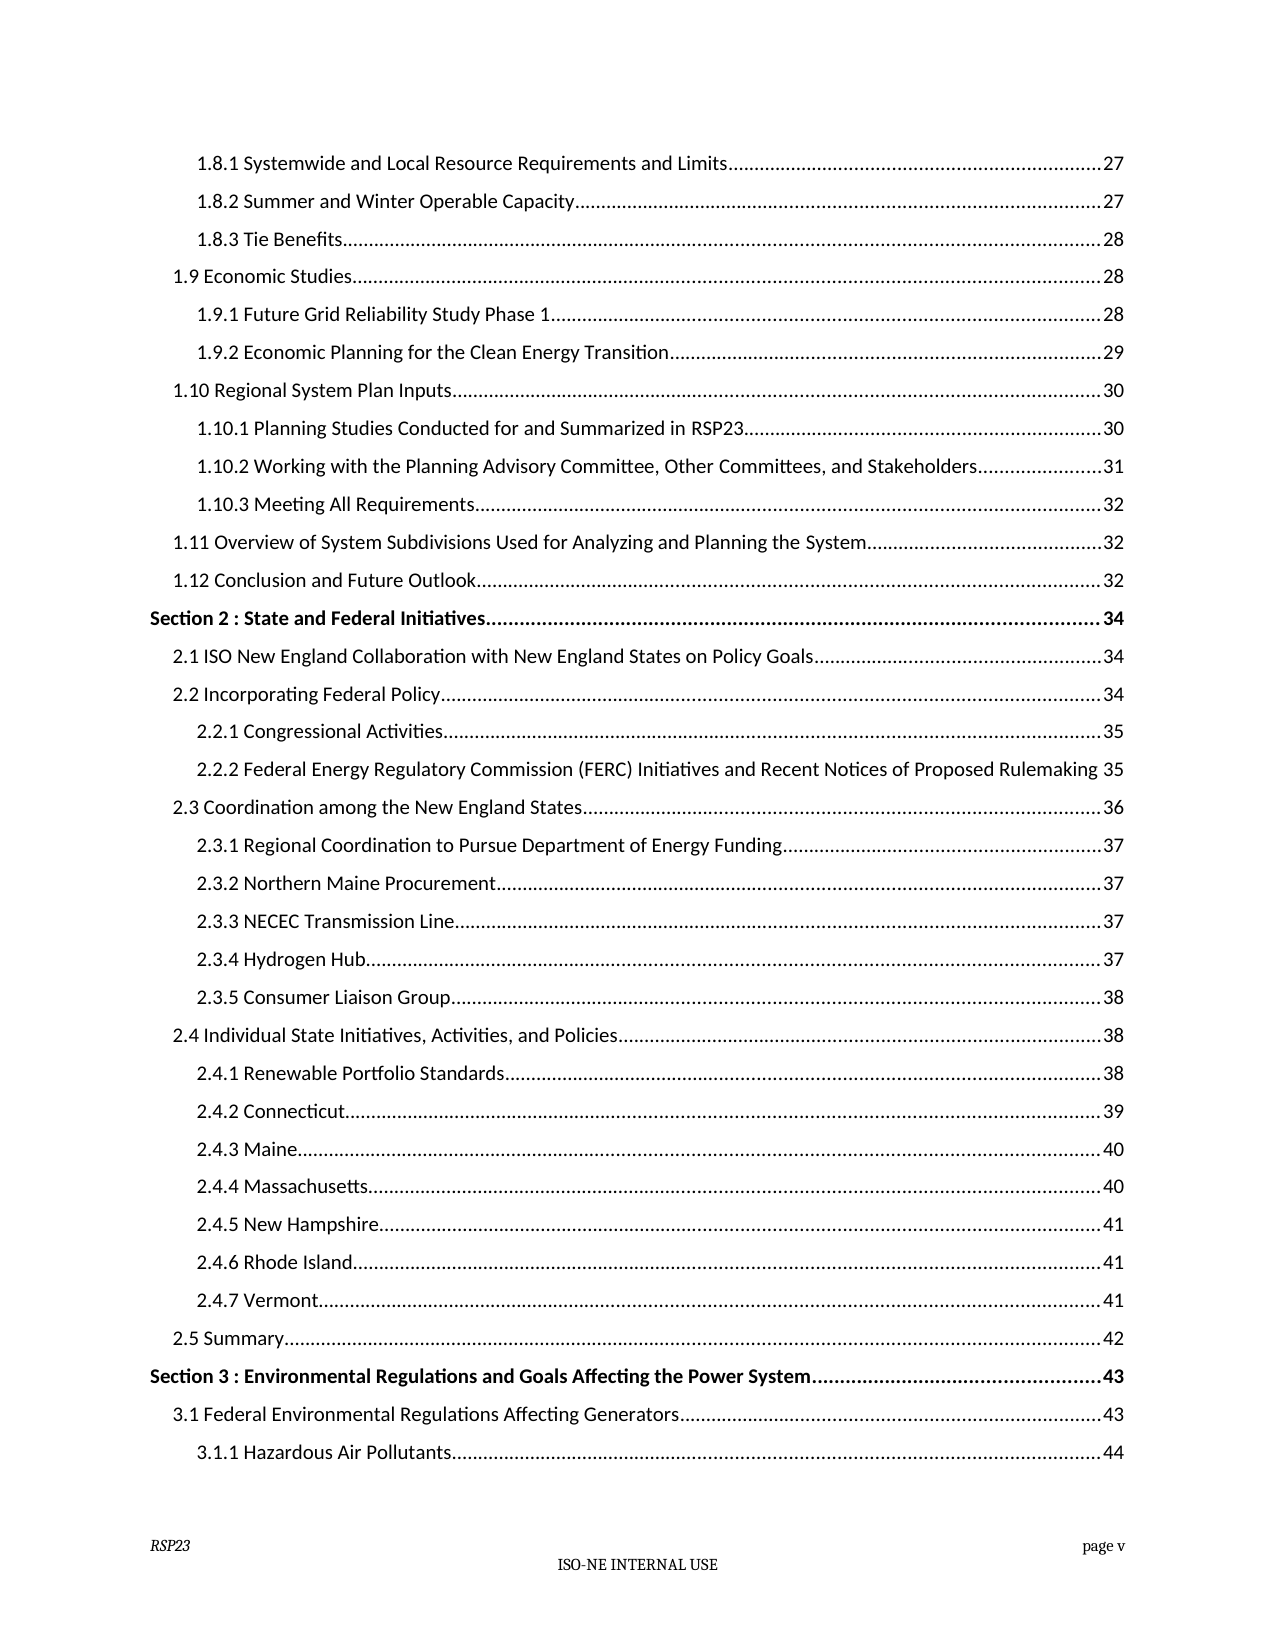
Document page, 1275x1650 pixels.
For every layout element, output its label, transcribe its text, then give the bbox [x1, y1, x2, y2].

text 2.3.1 Regional Coordination to Pursue Department of Energy Funding 37 [196, 832, 1125, 858]
text 2.1 ISO New England Collaboration with New England States on Policy Goals 34 [172, 643, 1125, 668]
text 2.4.4 Massachusetts 40 [196, 1174, 1125, 1199]
text 2.4.6 Rhode Island 41 [196, 1249, 1125, 1275]
text 2.4.5 New Hampshire 41 [196, 1212, 1125, 1237]
text 2.4 Individual State Initiatives, Activities, and Policies 38 [172, 1022, 1125, 1047]
text 2.3 Coordination among the New England States 36 [172, 794, 1125, 820]
text 2.4.3 Maine 40 [196, 1136, 1125, 1161]
text 2.3.2 Northern Maine Procurement 37 [196, 870, 1125, 896]
text 2.4.2 Connecticut 39 [196, 1098, 1125, 1123]
text 1.8.3 Tie Benefits 28 [196, 226, 1125, 251]
text 1.9 Economic Studies 28 [172, 264, 1125, 289]
text 1.8.2 Summer and Winter Operable Capacity 27 [196, 188, 1125, 213]
text 2.3.4 Hydrogen Hub 37 [196, 946, 1125, 972]
text 1.10 Regional System Plan Inputs 30 [172, 377, 1125, 403]
text 1.9.2 Economic Planning for the Clean Energy Transition 29 [196, 339, 1125, 365]
text 1.12 Conclusion and Future Outlook 32 [172, 567, 1125, 592]
text 1.9.1 Future Grid Reliability Study Phase 1 28 [196, 302, 1125, 327]
text 1.11 Overview of System Subdivisions Used for Analyzing and Planning the System 32 [172, 529, 1125, 554]
text Section 2 : State and Federal Initiatives 34 [150, 605, 1125, 630]
text 2.3.5 Consumer Liaison Group 38 [196, 984, 1125, 1009]
text 1.10.2 Working with the Planning Advisory Committee, Other Committees, and Stakeholders 31 [196, 453, 1125, 479]
text 2.2.2 Federal Energy Regulatory Commission (FERC) Initiatives and Recent Notices of Proposed Rulemaking 35 [196, 757, 1125, 782]
text 3.1.1 Hazardous Air Pollutants 44 [196, 1439, 1125, 1464]
text 1.8.1 Systemwide and Local Resource Requirements and Limits 27 [196, 150, 1125, 175]
text 2.3.3 NECEC Transmission Line 37 [196, 908, 1125, 934]
text 2.2.1 Congressional Activities 35 [196, 719, 1125, 744]
text 2.4.1 Renewable Portfolio Standards 38 [196, 1060, 1125, 1085]
text 2.5 Summary 42 [172, 1325, 1125, 1351]
text 1.10.1 Planning Studies Conducted for and Summarized in RSP23 30 [196, 415, 1125, 441]
text 1.10.3 Meeting All Requirements 32 [196, 491, 1125, 517]
text 3.1 Federal Environmental Regulations Affecting Generators 43 [172, 1401, 1125, 1427]
text 2.4.7 Vermont 41 [196, 1287, 1125, 1313]
text 2.2 Incorporating Federal Policy 34 [172, 681, 1125, 706]
text Section 3 : Environmental Regulations and Goals Affecting the Power System 43 [150, 1363, 1125, 1389]
